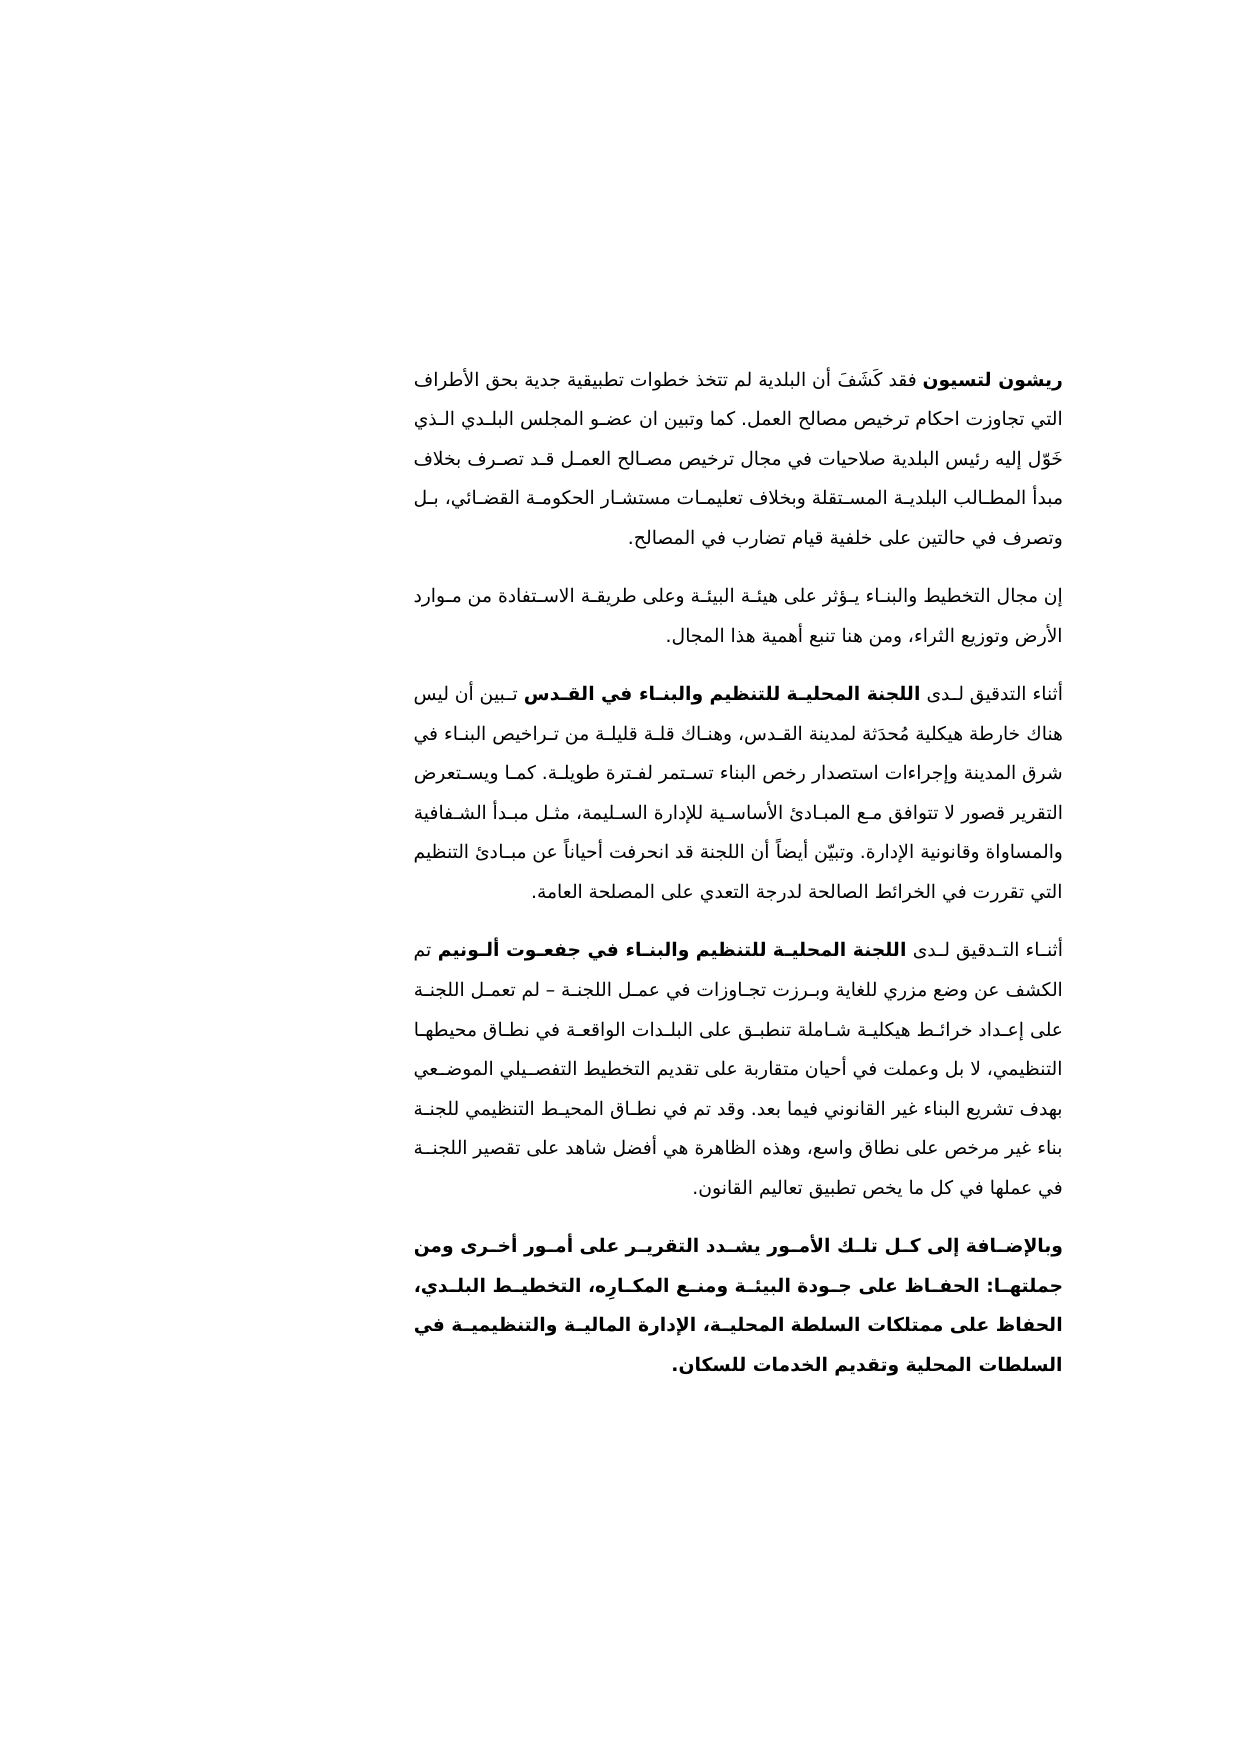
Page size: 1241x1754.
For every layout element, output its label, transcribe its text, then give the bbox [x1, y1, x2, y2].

text إن مجال التخطيط والبناء يؤثر على هيئة البيئة وعلى طريقة الاستفادة من موارد الأرض وتوزيع الثراء، ومن هنا تنبع أهمية هذا المجال. [413, 571, 1063, 650]
text أثناء التدقيق لدى اللجنة المحلية للتنظيم والبناء في جفعوت ألونيم تم الكشف عن وضع مزري للغاية وبرزت تجاوزات في عمل اللجنة – لم تعمل اللجنة على إعداد خرائط هيكلية شاملة تنطبق على البلدات الواقعة في نطاق محيطها التنظيمي، لا بل وعملت في أحيان متقاربة على تقديم التخطيط التفصيلي الموضعي بهدف تشريع البناء غير القانوني فيما بعد. وقد تم في نطاق المحيط التنظيمي للجنة بناء غير مرخص على نطاق واسع، وهذه الظاهرة هي أفضل شاهد على تقصير اللجنة في عملها في كل ما يخص تطبيق تعاليم القانون. [413, 925, 1063, 1202]
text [413, 354, 1063, 552]
text وبالإضافة إلى كل تلك الأمور يشدد التقرير على أمور أخرى ومن جملتها: الحفاظ على جودة البيئة ومنع المكارِه، التخطيط البلدي، الحفاظ على ممتلكات السلطة المحلية، الإدارة المالية والتنظيمية في السلطات المحلية وتقديم الخدمات للسكان. [413, 1221, 1063, 1379]
text أثناء التدقيق لدى اللجنة المحلية للتنظيم والبناء في القدس تبين أن ليس هناك خارطة هيكلية مُحدَثة لمدينة القدس، وهناك قلة قليلة من تراخيص البناء في شرق المدينة وإجراءات استصدار رخص البناء تستمر لفترة طويلة. كما ويستعرض التقرير قصور لا تتوافق مع المبادئ الأساسية للإدارة السليمة، مثل مبدأ الشفافية والمساواة وقانونية الإدارة. وتبيّن أيضاً أن اللجنة قد انحرفت أحياناً عن مبادئ التنظيم التي تقررت في الخرائط الصالحة لدرجة التعدي على المصلحة العامة. [413, 669, 1063, 906]
